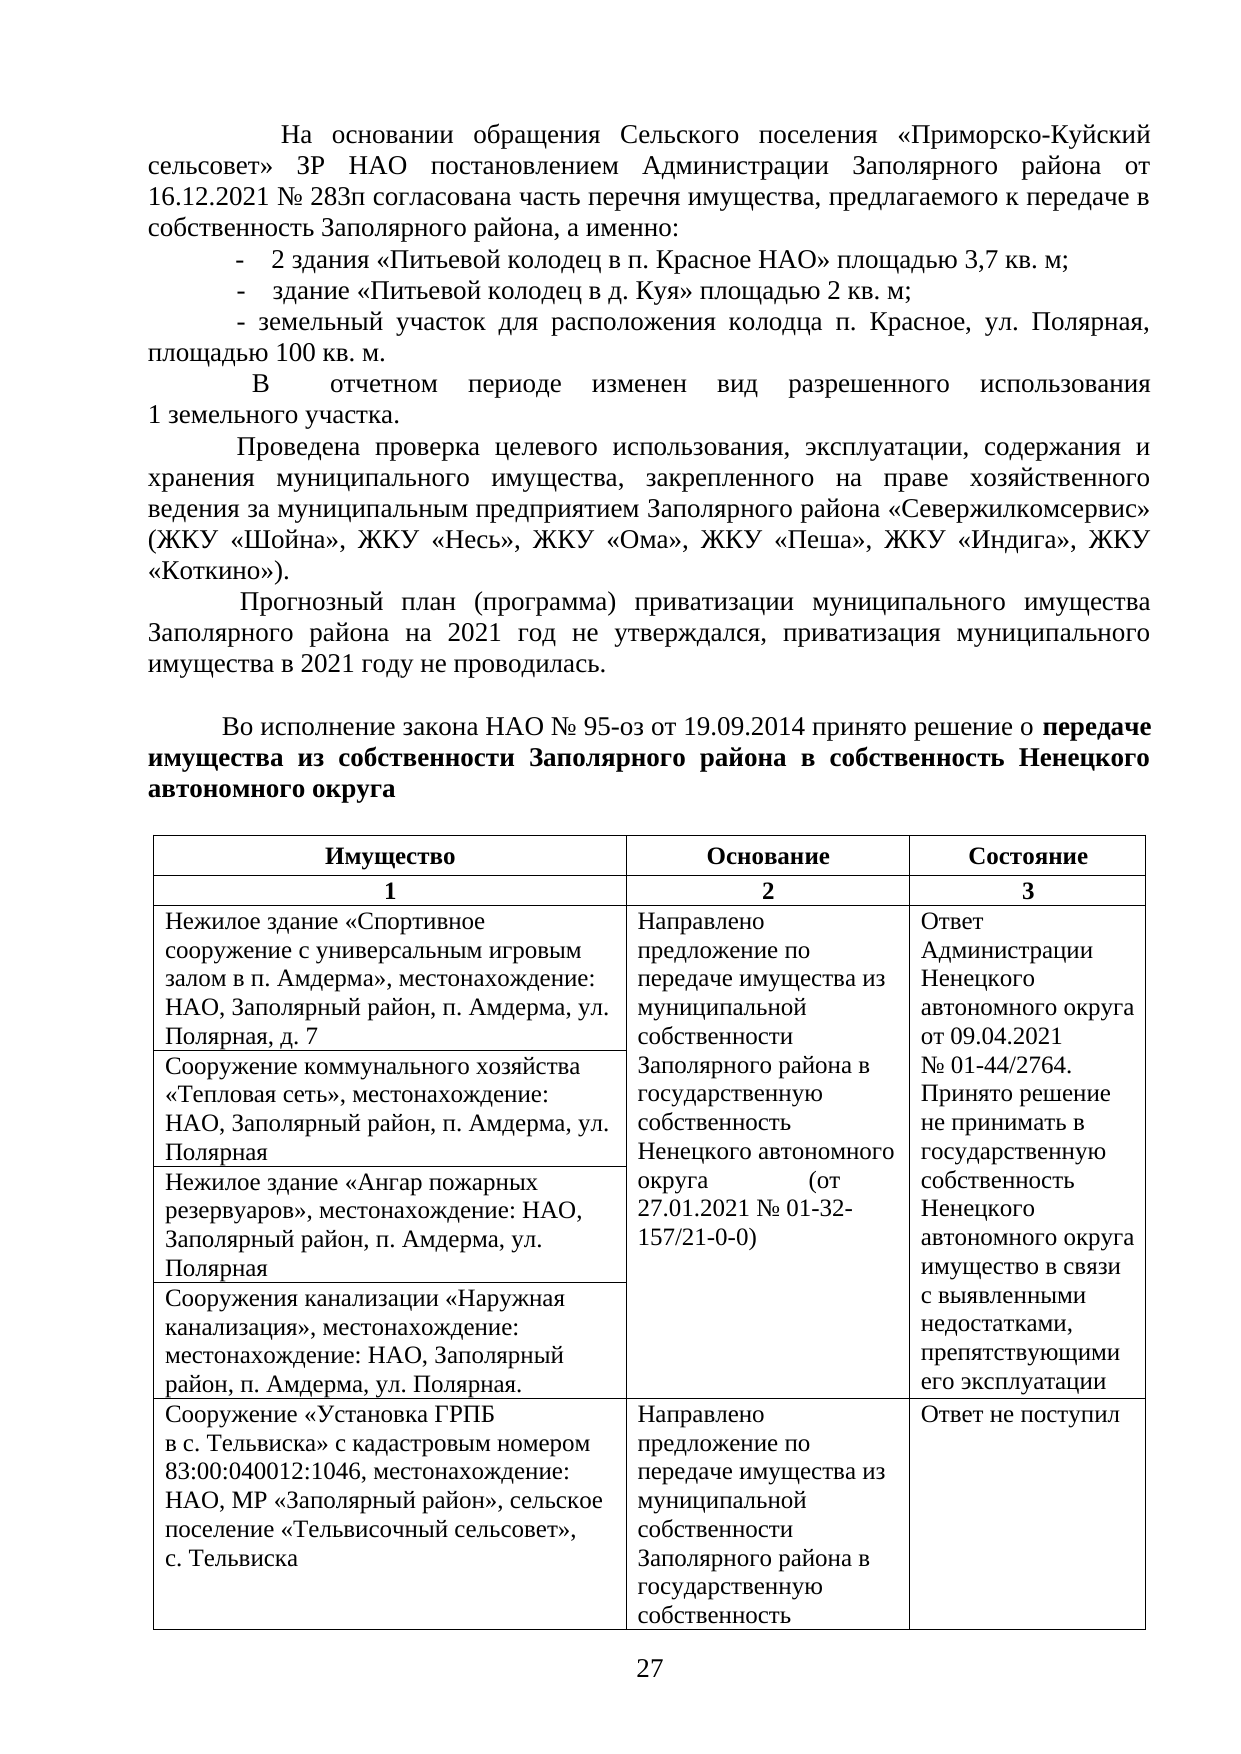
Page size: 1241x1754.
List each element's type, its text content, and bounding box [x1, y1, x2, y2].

table_cell Сооружения канализации «Наружная канализация», местонахождение: местонахождение: НАО, Заполярный район, п. Амдерма, ул. Полярная. [154, 1283, 626, 1398]
list Проведена проверка целевого использования, эксплуатации, содержания и хранения муниципального имущества, закрепленного на праве хозяйственного ведения за муниципальным предприятием Заполярного района «Севержилкомсервис» (ЖКУ «Шойна», ЖКУ «Несь», ЖКУ «Ома», ЖКУ «Пеша», ЖКУ «Индига», ЖКУ «Коткино»). [148, 429, 1152, 585]
table_header Состояние [910, 836, 1145, 875]
table_header Имущество [154, 836, 626, 875]
table_cell Сооружение коммунального хозяйства «Тепловая сеть», местонахождение: НАО, Заполярный район, п. Амдерма, ул. Полярная [154, 1051, 626, 1166]
table_cell 1 [154, 876, 626, 905]
table_cell Ответ Администрации Ненецкого автономного округа от 09.04.2021 № 01-44/2764. Принято решение не принимать в государственную собственность Ненецкого автономного округа имущество в связи с выявленными недостатками, препятствующими его эксплуатации [910, 906, 1145, 1398]
table_cell 2 [627, 876, 909, 905]
table_cell 3 [910, 876, 1145, 905]
text На основании обращения Сельского поселения «Приморско-Куйский сельсовет» ЗР НАО постановлением Администрации Заполярного района от 16.12.2021 № 283п согласована часть перечня имущества, предлагаемого к передаче в собственность Заполярного района, а именно: [148, 118, 1152, 243]
table_cell Нежилое здание «Спортивное сооружение с универсальным игровым залом в п. Амдерма», местонахождение: НАО, Заполярный район, п. Амдерма, ул. Полярная, д. 7 [154, 906, 626, 1050]
table_cell Направлено предложение по передаче имущества из муниципальной собственности Заполярного района в государственную собственность Ненецкого автономного округа (от 27.01.2021 № 01-32-157/21-0-0) [627, 906, 909, 1398]
table_cell Нежилое здание «Ангар пожарных резервуаров», местонахождение: НАО, Заполярный район, п. Амдерма, ул. Полярная [154, 1167, 626, 1282]
text В отчетном периоде изменен вид разрешенного использования 1 земельного участка. [148, 367, 1152, 429]
text - земельный участок для расположения колодца п. Красное, ул. Полярная, площадью 100 кв. м. [148, 305, 1152, 367]
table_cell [154, 1399, 626, 1629]
text Прогнозный план (программа) приватизации муниципального имущества Заполярного района на 2021 год не утверждался, приватизация муниципального имущества в 2021 году не проводилась. [148, 585, 1152, 679]
text - здание «Питьевой колодец в д. Куя» площадью 2 кв. м; [222, 274, 1152, 305]
text Во исполнение закона НАО № 95-оз от 19.09.2014 принято решение о передаче имущества из собственности Заполярного района в собственность Ненецкого автономного округа [148, 710, 1152, 803]
text - 2 здания «Питьевой колодец в п. Красное НАО» площадью 3,7 кв. м; [148, 243, 1152, 274]
table_cell Ответ не поступил [910, 1399, 1145, 1629]
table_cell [627, 1399, 909, 1629]
table_header Основание [627, 836, 909, 875]
